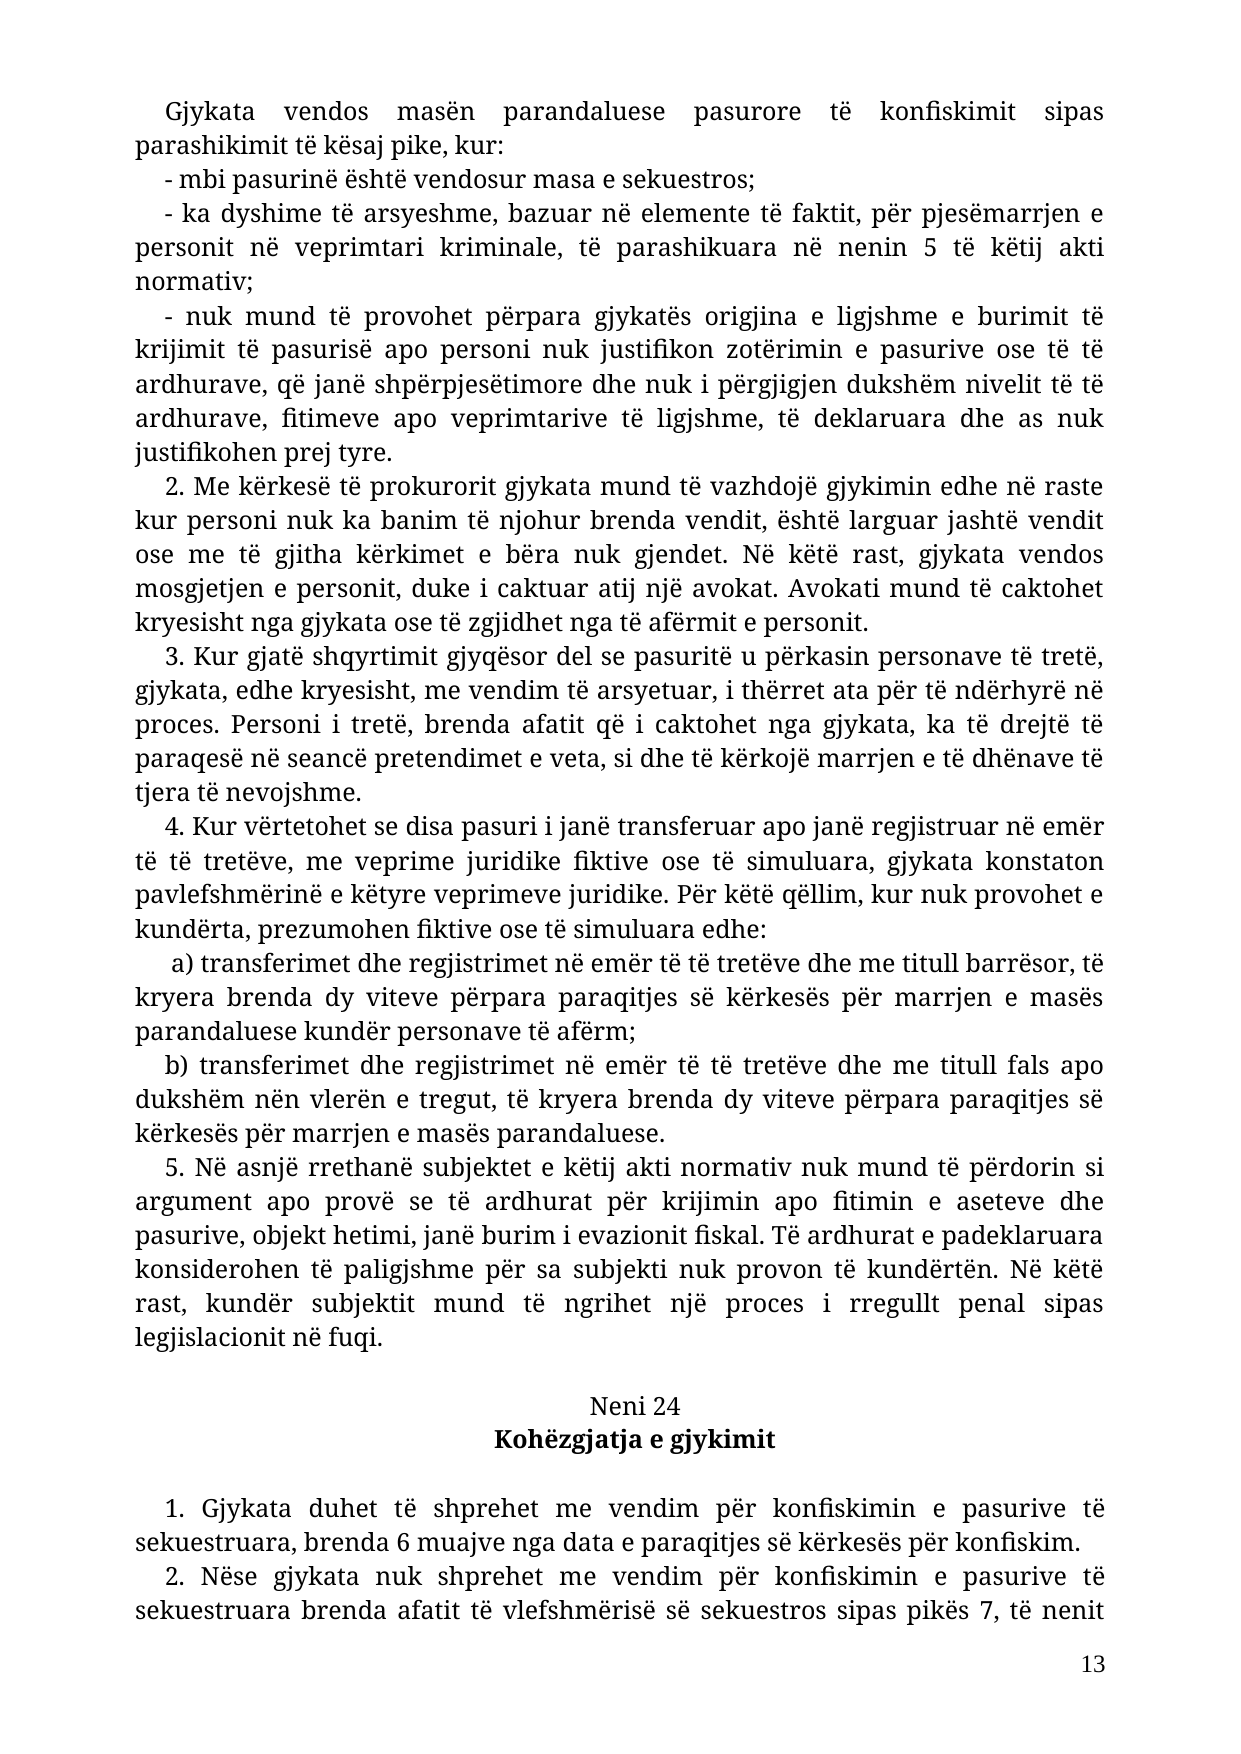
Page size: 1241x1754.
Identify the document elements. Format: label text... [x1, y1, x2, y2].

text Kohëzgjatja e gjykimit [135, 1422, 1105, 1456]
text 3. Kur gjatë shqyrtimit gjyqësor del se pasuritë u përkasin personave të tretë, gjykata, edhe kryesisht, me vendim të arsyetuar, i thërret ata për të ndërhyrë në proces. Personi i tretë, brenda afatit që i caktohet nga gjykata, ka të drejtë të paraqesë në seancë pretendimet e veta, si dhe të kërkojë marrjen e të dhënave të tjera të nevojshme. [135, 639, 1105, 809]
text b) transferimet dhe regjistrimet në emër të të tretëve dhe me titull fals apo dukshëm nën vlerën e tregut, të kryera brenda dy viteve përpara paraqitjes së kërkesës për marrjen e masës parandaluese. [135, 1047, 1105, 1150]
text - nuk mund të provohet përpara gjykatës origjina e ligjshme e burimit të krijimit të pasurisë apo personi nuk justifikon zotërimin e pasurive ose të të ardhurave, që janë shpërpjesëtimore dhe nuk i përgjigjen dukshëm nivelit të të ardhurave, fitimeve apo veprimtarive të ligjshme, të deklaruara dhe as nuk justifikohen prej tyre. [135, 298, 1105, 468]
text - ka dyshime të arsyeshme, bazuar në elemente të faktit, për pjesëmarrjen e personit në veprimtari kriminale, të parashikuara në nenin 5 të këtij akti normativ; [135, 196, 1105, 298]
text Gjykata vendos masën parandaluese pasurore të konfiskimit sipas parashikimit të kësaj pike, kur: [135, 94, 1105, 162]
text 2. Me kërkesë të prokurorit gjykata mund të vazhdojë gjykimin edhe në raste kur personi nuk ka banim të njohur brenda vendit, është larguar jashtë vendit ose me të gjitha kërkimet e bëra nuk gjendet. Në këtë rast, gjykata vendos mosgjetjen e personit, duke i caktuar atij një avokat. Avokati mund të caktohet kryesisht nga gjykata ose të zgjidhet nga të afërmit e personit. [135, 468, 1105, 639]
text a) transferimet dhe regjistrimet në emër të të tretëve dhe me titull barrësor, të kryera brenda dy viteve përpara paraqitjes së kërkesës për marrjen e masës parandaluese kundër personave të afërm; [135, 945, 1105, 1047]
text Neni 24 [135, 1388, 1105, 1422]
text 1. Gjykata duhet të shprehet me vendim për konfiskimin e pasurive të sekuestruara, brenda 6 muajve nga data e paraqitjes së kërkesës për konfiskim. [135, 1490, 1105, 1558]
text 4. Kur vërtetohet se disa pasuri i janë transferuar apo janë regjistruar në emër të të tretëve, me veprime juridike fiktive ose të simuluara, gjykata konstaton pavlefshmërinë e këtyre veprimeve juridike. Për këtë qëllim, kur nuk provohet e kundërta, prezumohen fiktive ose të simuluara edhe: [135, 809, 1105, 945]
text 5. Në asnjë rrethanë subjektet e këtij akti normativ nuk mund të përdorin si argument apo provë se të ardhurat për krijimin apo fitimin e aseteve dhe pasurive, objekt hetimi, janë burim i evazionit fiskal. Të ardhurat e padeklaruara konsiderohen të paligjshme për sa subjekti nuk provon të kundërtën. Në këtë rast, kundër subjektit mund të ngrihet një proces i rregullt penal sipas legjislacionit në fuqi. [135, 1150, 1105, 1354]
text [135, 1558, 1105, 1627]
text - mbi pasurinë është vendosur masa e sekuestros; [135, 162, 1105, 196]
